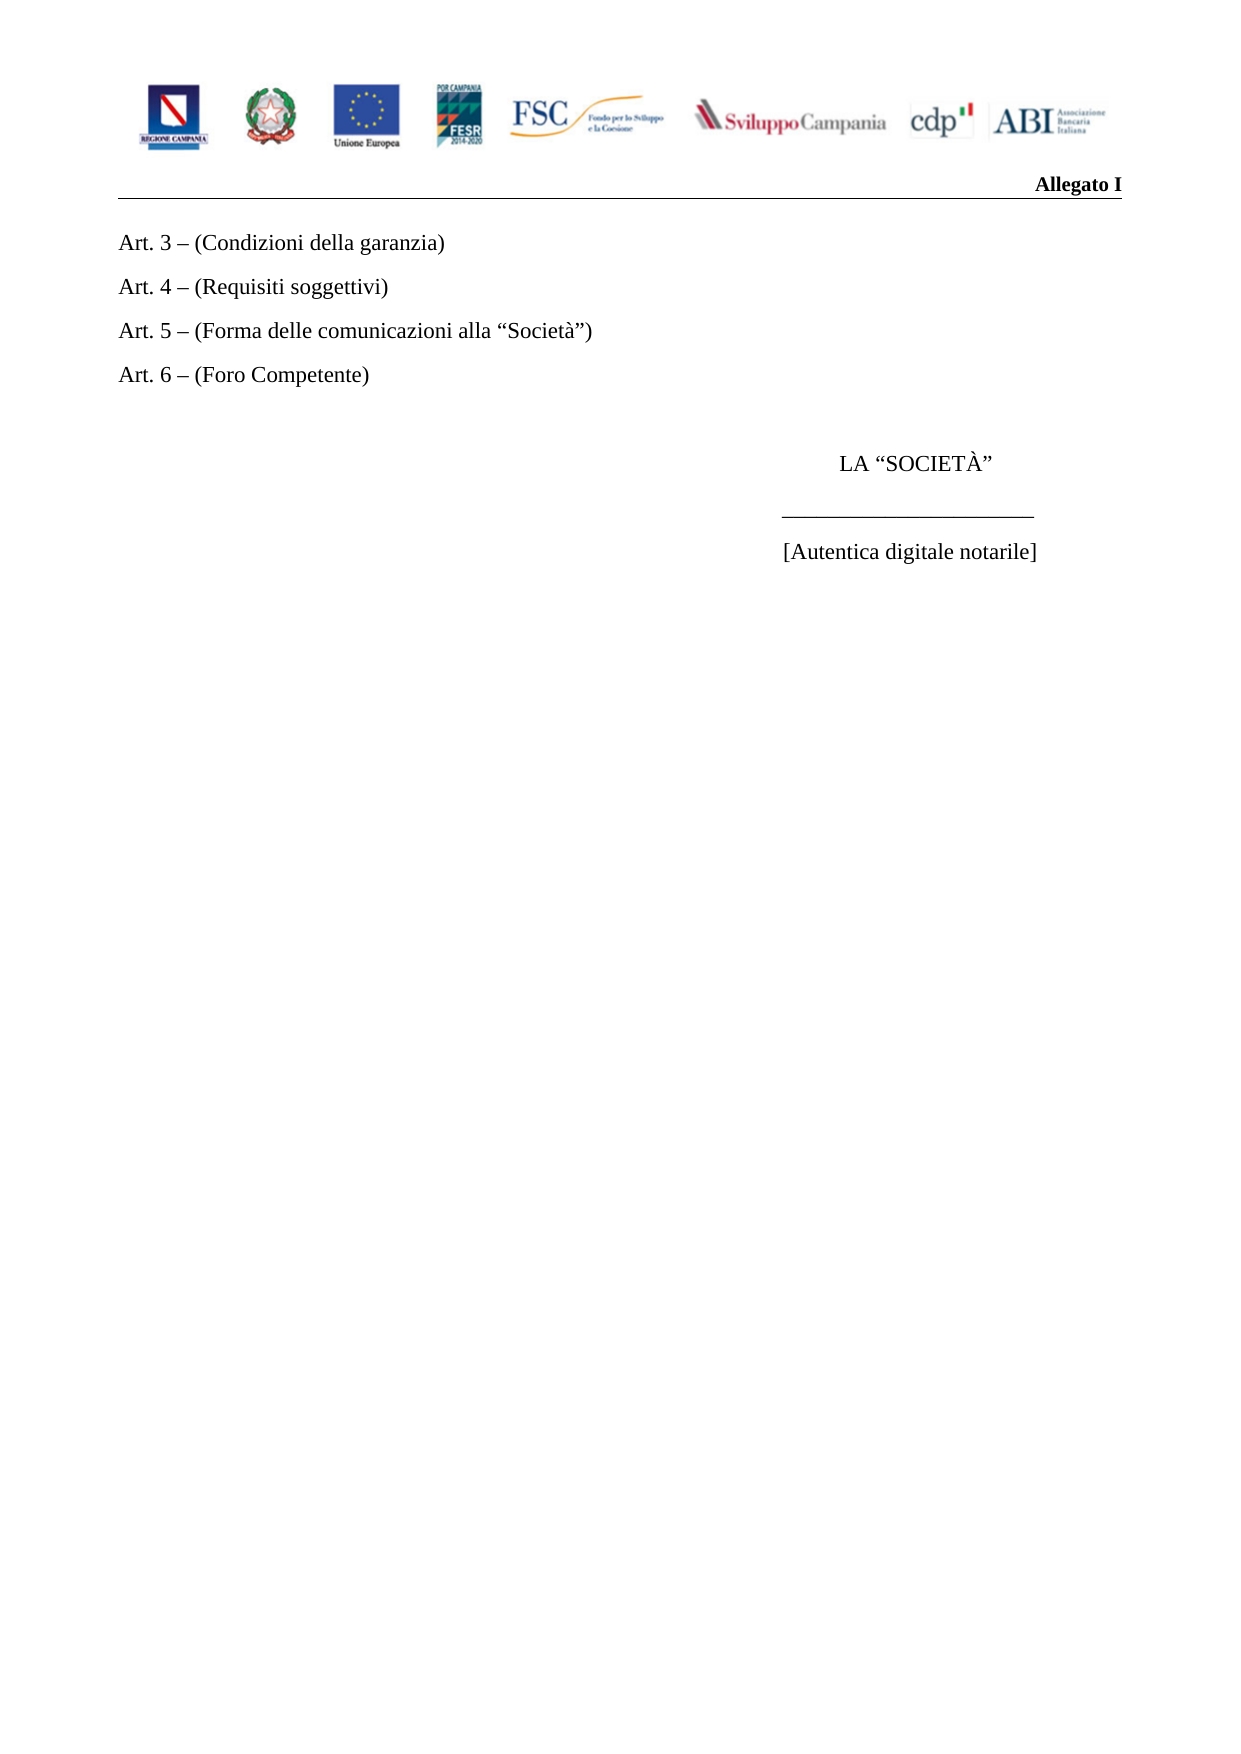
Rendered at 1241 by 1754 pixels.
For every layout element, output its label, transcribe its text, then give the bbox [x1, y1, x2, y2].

text Art. 6 – (Foro Competente) [118, 362, 1122, 388]
text ______________________ [782, 494, 1122, 520]
text Art. 3 – (Condizioni della garanzia) [118, 229, 1122, 256]
text [Autentica digitale notarile] [118, 538, 1122, 564]
text Art. 5 – (Forma delle comunicazioni alla “Società”) [118, 317, 1122, 344]
picture [118, 73, 1123, 172]
text LA “SOCIETà” [782, 450, 1122, 476]
text Art. 4 – (Requisiti soggettivi) [118, 273, 1122, 300]
